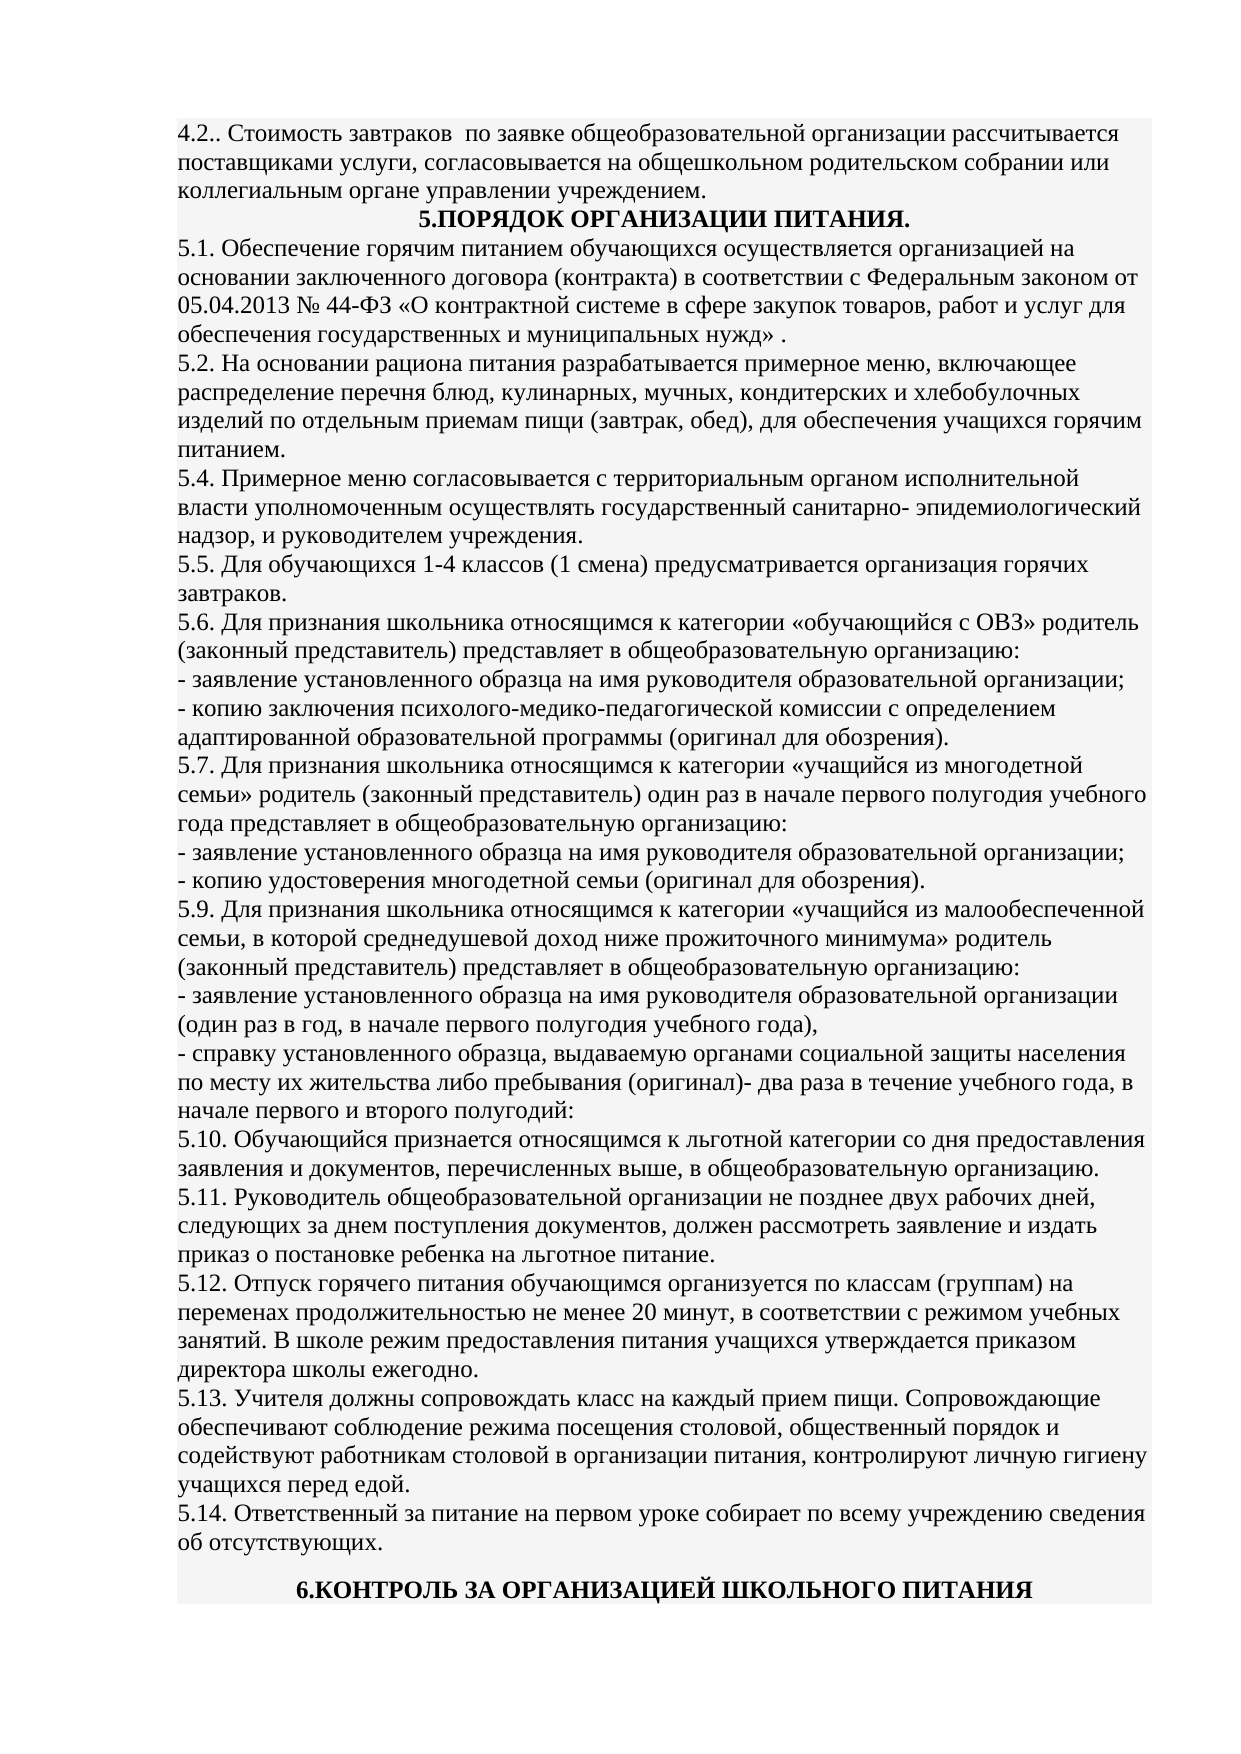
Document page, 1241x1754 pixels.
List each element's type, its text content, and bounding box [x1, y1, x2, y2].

text - копию удостоверения многодетной семьи (оригинал для обозрения). [177, 866, 1152, 894]
text - заявление установленного образца на имя руководителя образовательной организации (один раз в год, в начале первого полугодия учебного года), [177, 981, 1152, 1038]
text - копию заключения психолого-медико-педагогической комиссии с определением адаптированной образовательной программы (оригинал для обозрения). [177, 693, 1152, 751]
text 5.7. Для признания школьника относящимся к категории «учащийся из многодетной семьи» родитель (законный представитель) один раз в начале первого полугодия учебного года представляет в общеобразовательную организацию: [177, 751, 1152, 837]
text 4.2.. Стоимость завтраков по заявке общеобразовательной организации рассчитывается поставщиками услуги, согласовывается на общешкольном родительском собрании или коллегиальным органе управлении учреждением. [177, 118, 1152, 204]
text 5.10. Обучающийся признается относящимся к льготной категории со дня предоставления заявления и документов, перечисленных выше, в общеобразовательную организацию. [177, 1124, 1152, 1182]
text 5.13. Учителя должны сопровождать класс на каждый прием пищи. Сопровождающие обеспечивают соблюдение режима посещения столовой, общественный порядок и содействуют работникам столовой в организации питания, контролируют личную гигиену учащихся перед едой. [177, 1383, 1152, 1498]
text 5.11. Руководитель общеобразовательной организации не позднее двух рабочих дней, следующих за днем поступления документов, должен рассмотреть заявление и издать приказ о постановке ребенка на льготное питание. [177, 1182, 1152, 1268]
text - справку установленного образца, выдаваемую органами социальной защиты населения по месту их жительства либо пребывания (оригинал)- два раза в течение учебного года, в начале первого и второго полугодий: [177, 1038, 1152, 1124]
text 5.12. Отпуск горячего питания обучающимся организуется по классам (группам) на переменах продолжительностью не менее 20 минут, в соответствии с режимом учебных занятий. В школе режим предоставления питания учащихся утверждается приказом директора школы ежегодно. [177, 1268, 1152, 1383]
text - заявление установленного образца на имя руководителя образовательной организации; [177, 837, 1152, 866]
text 5.4. Примерное меню согласовывается с территориальным органом исполнительной власти уполномоченным осуществлять государственный санитарно- эпидемиологический надзор, и руководителем учреждения. [177, 463, 1152, 549]
text 5.ПОРЯДОК ОРГАНИЗАЦИИ ПИТАНИЯ. [177, 204, 1152, 233]
text - заявление установленного образца на имя руководителя образовательной организации; [177, 664, 1152, 693]
text 5.2. На основании рациона питания разрабатывается примерное меню, включающее распределение перечня блюд, кулинарных, мучных, кондитерских и хлебобулочных изделий по отдельным приемам пищи (завтрак, обед), для обеспечения учащихся горячим питанием. [177, 348, 1152, 463]
text 5.6. Для признания школьника относящимся к категории «обучающийся с ОВЗ» родитель (законный представитель) представляет в общеобразовательную организацию: [177, 607, 1152, 664]
text 5.9. Для признания школьника относящимся к категории «учащийся из малообеспеченной семьи, в которой среднедушевой доход ниже прожиточного минимума» родитель (законный представитель) представляет в общеобразовательную организацию: [177, 894, 1152, 981]
text 6.КОНТРОЛЬ ЗА ОРГАНИЗАЦИЕЙ ШКОЛЬНОГО ПИТАНИЯ [177, 1575, 1152, 1604]
text 5.1. Обеспечение горячим питанием обучающихся осуществляется организацией на основании заключенного договора (контракта) в соответствии с Федеральным законом от 05.04.2013 № 44-ФЗ «О контрактной системе в сфере закупок товаров, работ и услуг для обеспечения государственных и муниципальных нужд» . [177, 233, 1152, 348]
text 5.14. Ответственный за питание на первом уроке собирает по всему учреждению сведения об отсутствующих. [177, 1498, 1152, 1556]
text 5.5. Для обучающихся 1-4 классов (1 смена) предусматривается организация горячих завтраков. [177, 549, 1152, 607]
